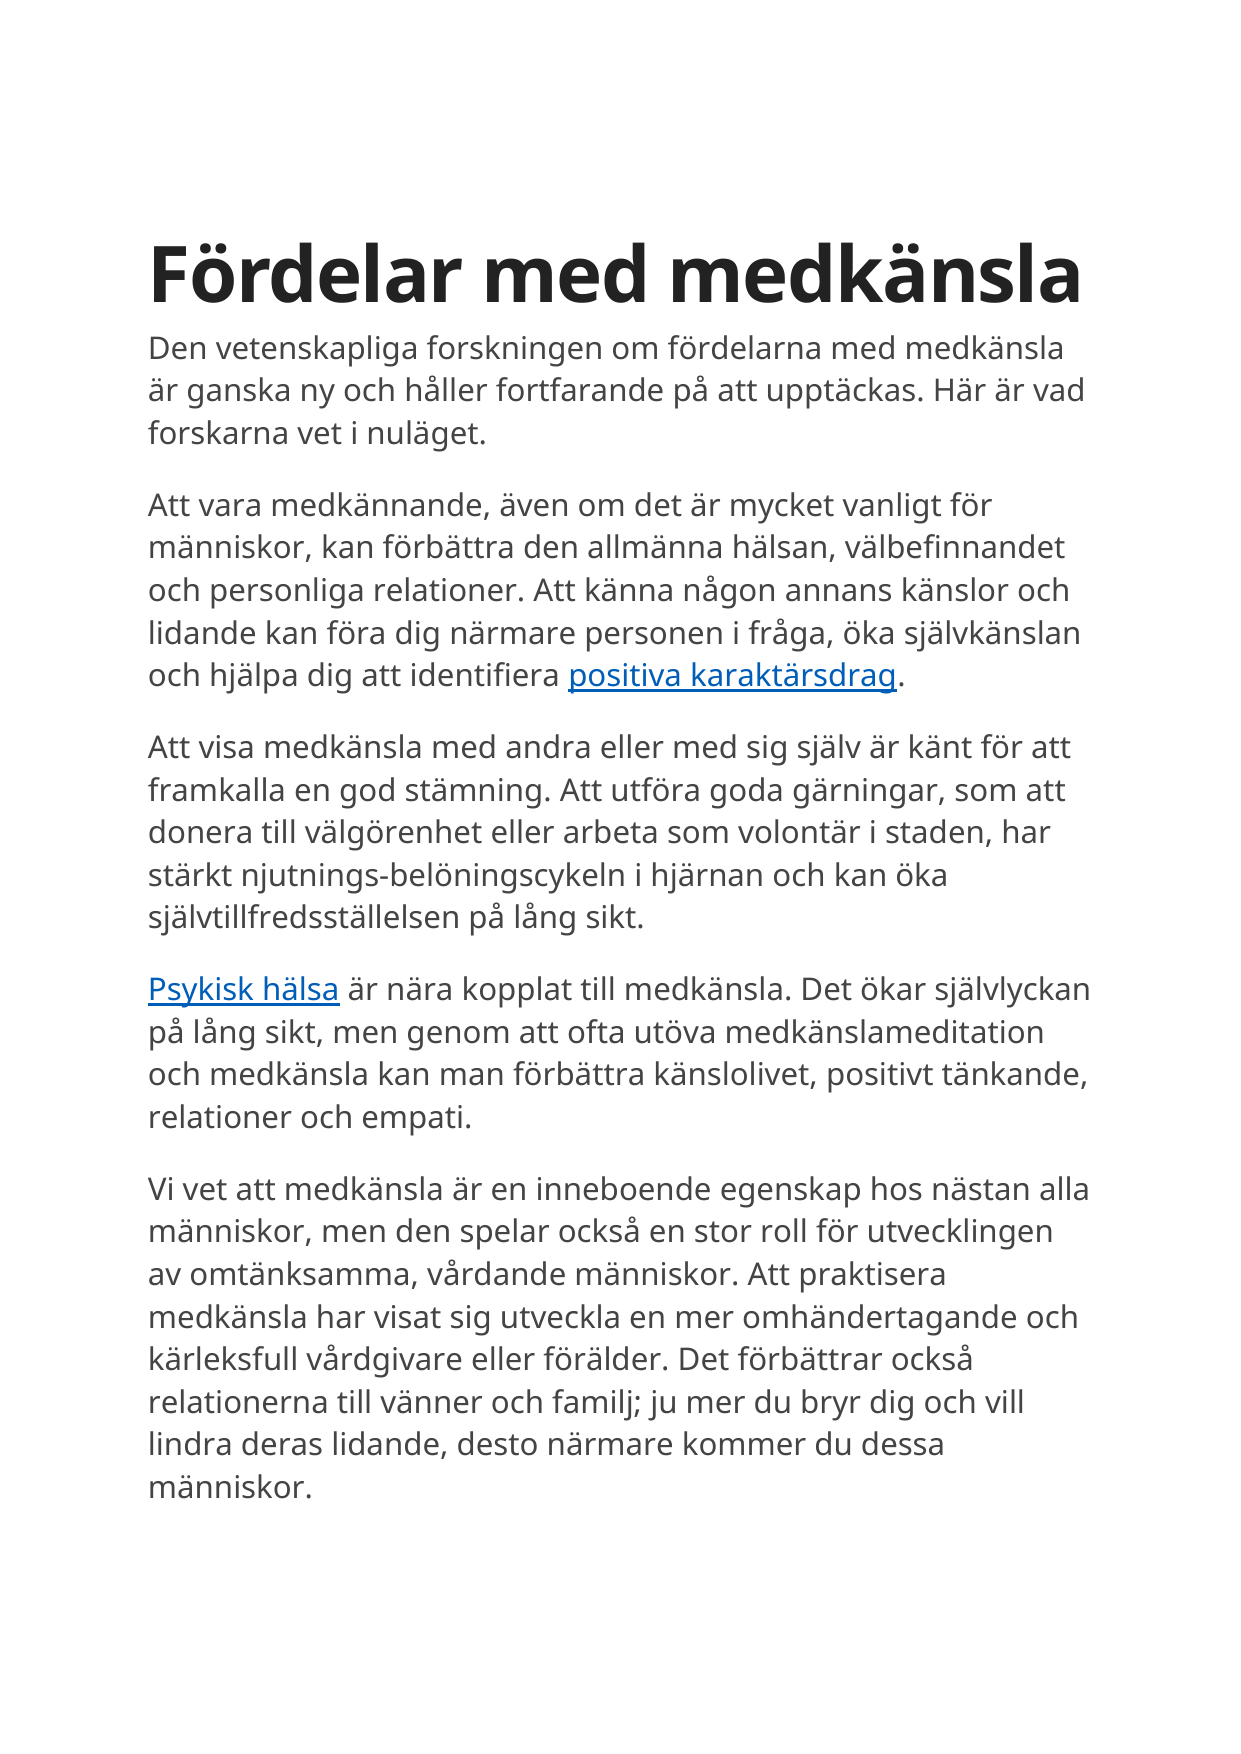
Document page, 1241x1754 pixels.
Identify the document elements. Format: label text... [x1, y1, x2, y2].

text Att vara medkännande, även om det är mycket vanligt för människor, kan förbättra den allmänna hälsan, välbefinnandet och personliga relationer. Att känna någon annans känslor och lidande kan föra dig närmare personen i fråga, öka självkänslan och hjälpa dig att identifiera positiva karaktärsdrag. [148, 483, 1093, 696]
text Att visa medkänsla med andra eller med sig själv är känt för att framkalla en god stämning. Att utföra goda gärningar, som att donera till välgörenhet eller arbeta som volontär i staden, har stärkt njutnings-belöningscykeln i hjärnan och kan öka självtillfredsställelsen på lång sikt. [148, 725, 1093, 938]
text Den vetenskapliga forskningen om fördelarna med medkänsla är ganska ny och håller fortfarande på att upptäckas. Här är vad forskarna vet i nuläget. [148, 326, 1093, 454]
text Vi vet att medkänsla är en inneboende egenskap hos nästan alla människor, men den spelar också en stor roll för utvecklingen av omtänksamma, vårdande människor. Att praktisera medkänsla har visat sig utveckla en mer omhändertagande och kärleksfull vårdgivare eller förälder. Det förbättrar också relationerna till vänner och familj; ju mer du bryr dig och vill lindra deras lidande, desto närmare kommer du dessa människor. [148, 1167, 1093, 1508]
subtitle Fördelar med medkänsla [148, 219, 1093, 326]
text Psykisk hälsa är nära kopplat till medkänsla. Det ökar självlyckan på lång sikt, men genom att ofta utöva medkänslameditation och medkänsla kan man förbättra känslolivet, positivt tänkande, relationer och empati. [148, 967, 1093, 1138]
